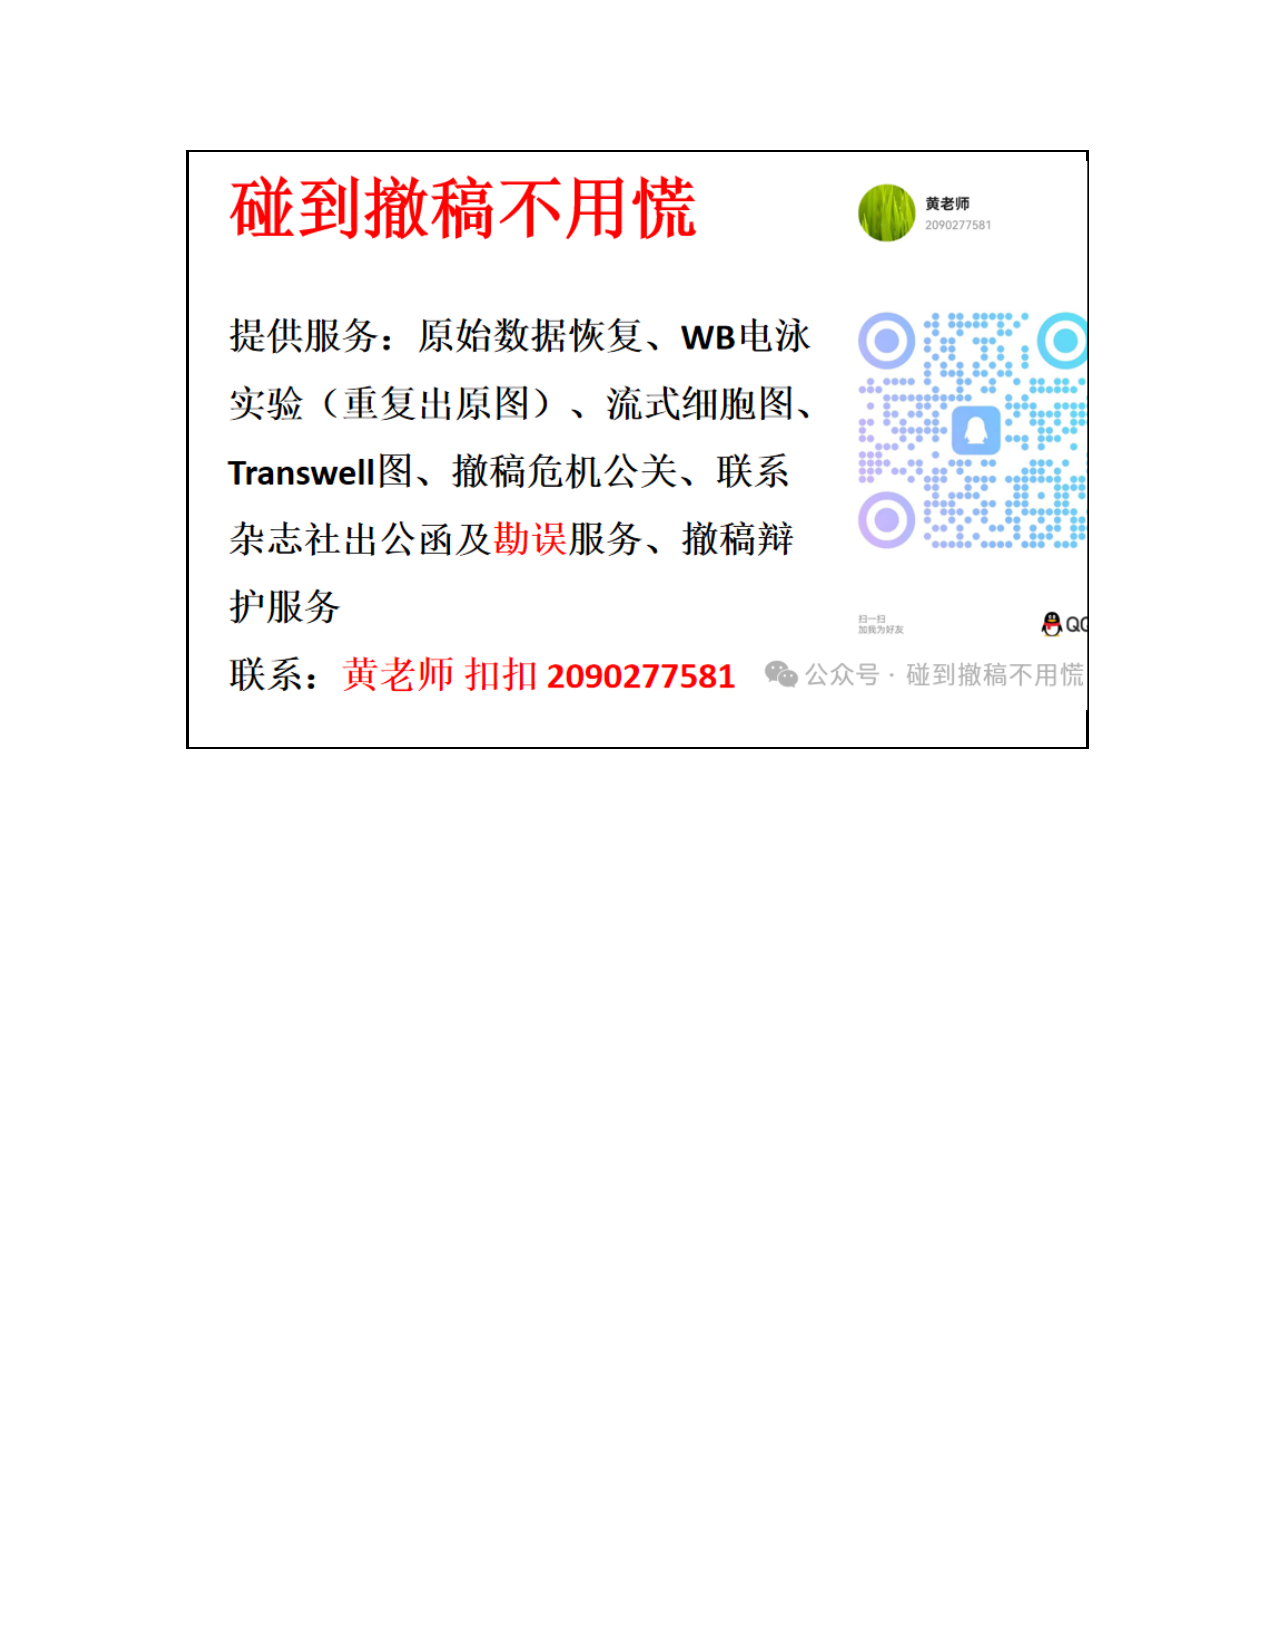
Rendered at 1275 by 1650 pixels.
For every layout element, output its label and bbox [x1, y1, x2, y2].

picture [223, 161, 1088, 710]
table_cell [189, 152, 1086, 747]
